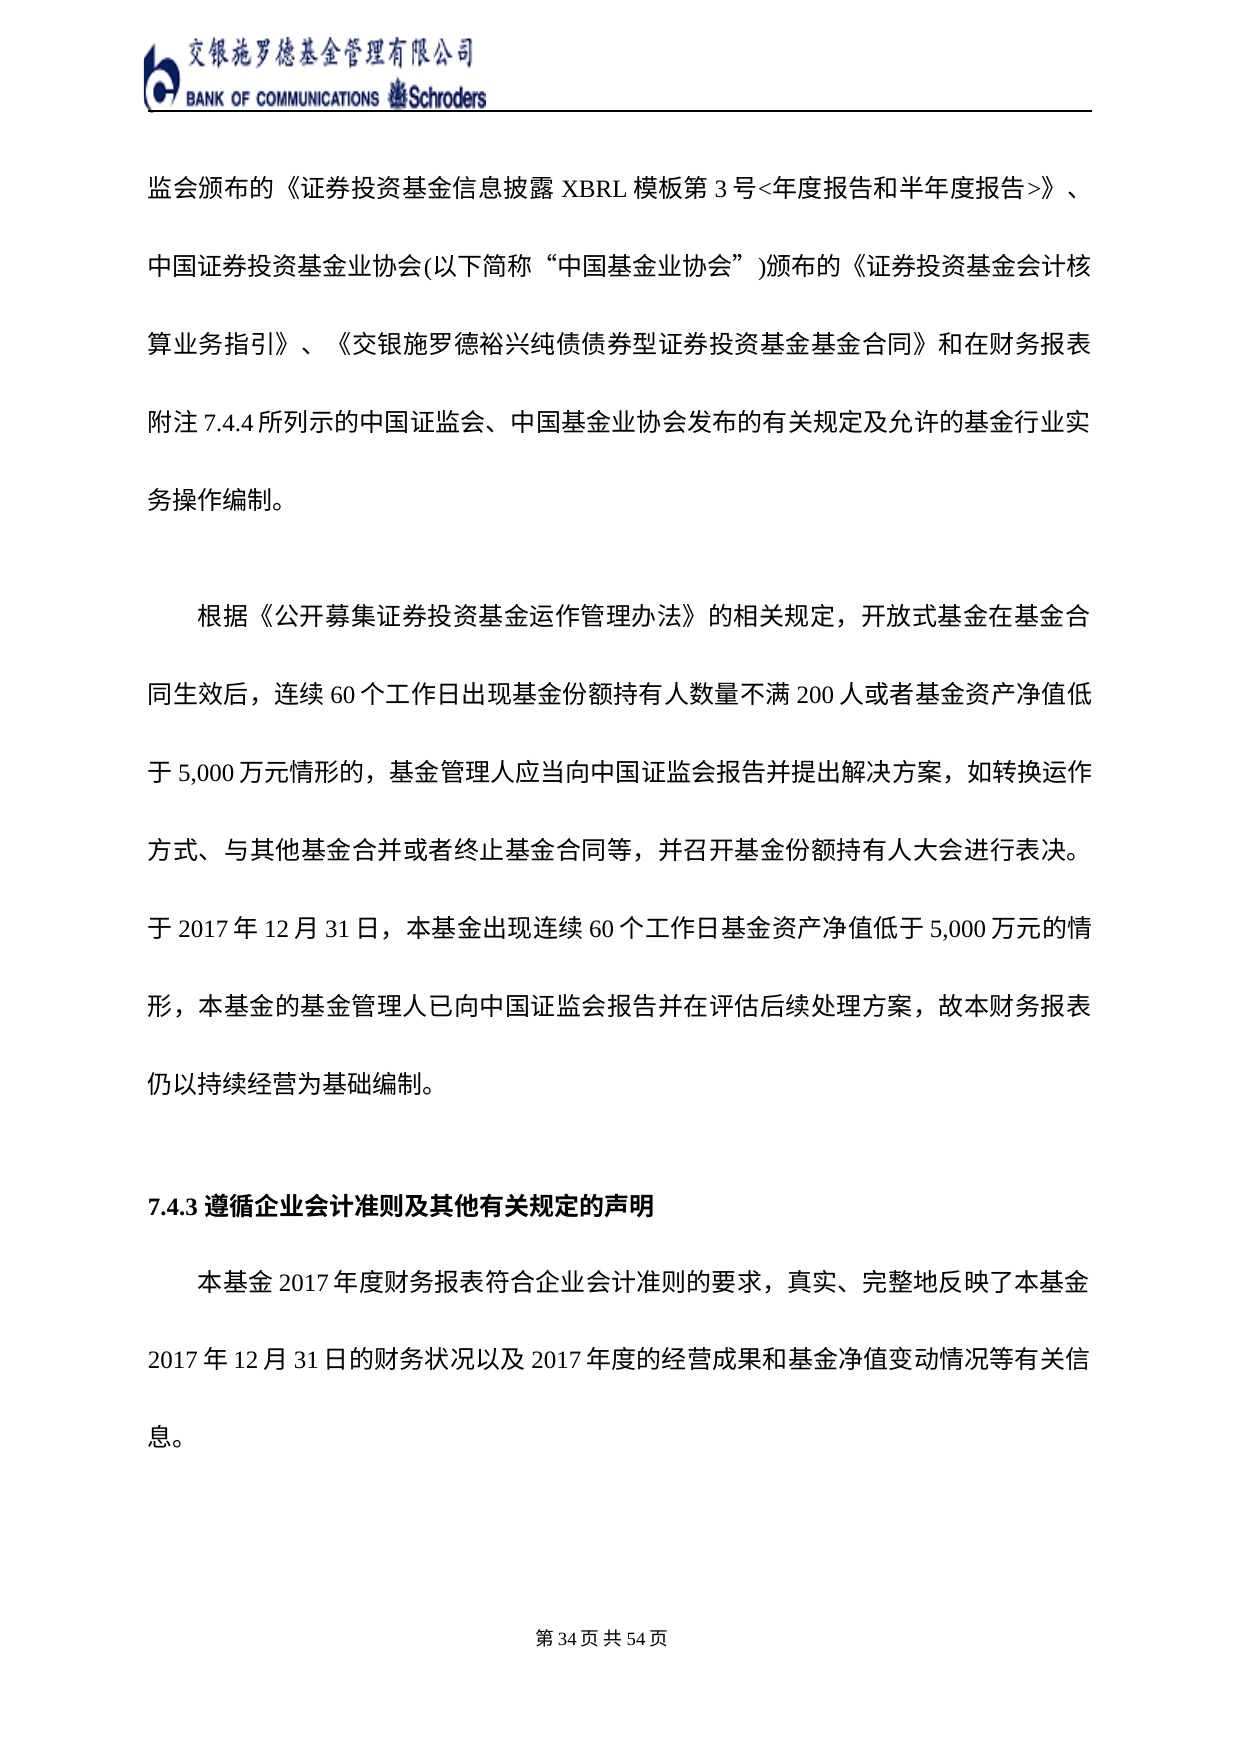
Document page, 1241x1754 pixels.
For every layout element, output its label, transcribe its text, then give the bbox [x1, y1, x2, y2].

text 本基金2017年度财务报表符合企业会计准则的要求，真实、完整地反映了本基金2017年12月31日的财务状况以及2017年度的经营成果和基金净值变动情况等有关信息。 [148, 1248, 1092, 1468]
picture [143, 37, 486, 113]
subtitle 7.4.3 遵循企业会计准则及其他有关规定的声明 [148, 1172, 1092, 1237]
text 根据《公开募集证券投资基金运作管理办法》的相关规定，开放式基金在基金合同生效后，连续60个工作日出现基金份额持有人数量不满200人或者基金资产净值低于5,000万元情形的，基金管理人应当向中国证监会报告并提出解决方案，如转换运作方式、与其他基金合并或者终止基金合同等，并召开基金份额持有人大会进行表决。于2017年12月31日，本基金出现连续60个工作日基金资产净值低于5,000万元的情形，本基金的基金管理人已向中国证监会报告并在评估后续处理方案，故本财务报表仍以持续经营为基础编制。 [148, 582, 1092, 1115]
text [148, 154, 1092, 531]
